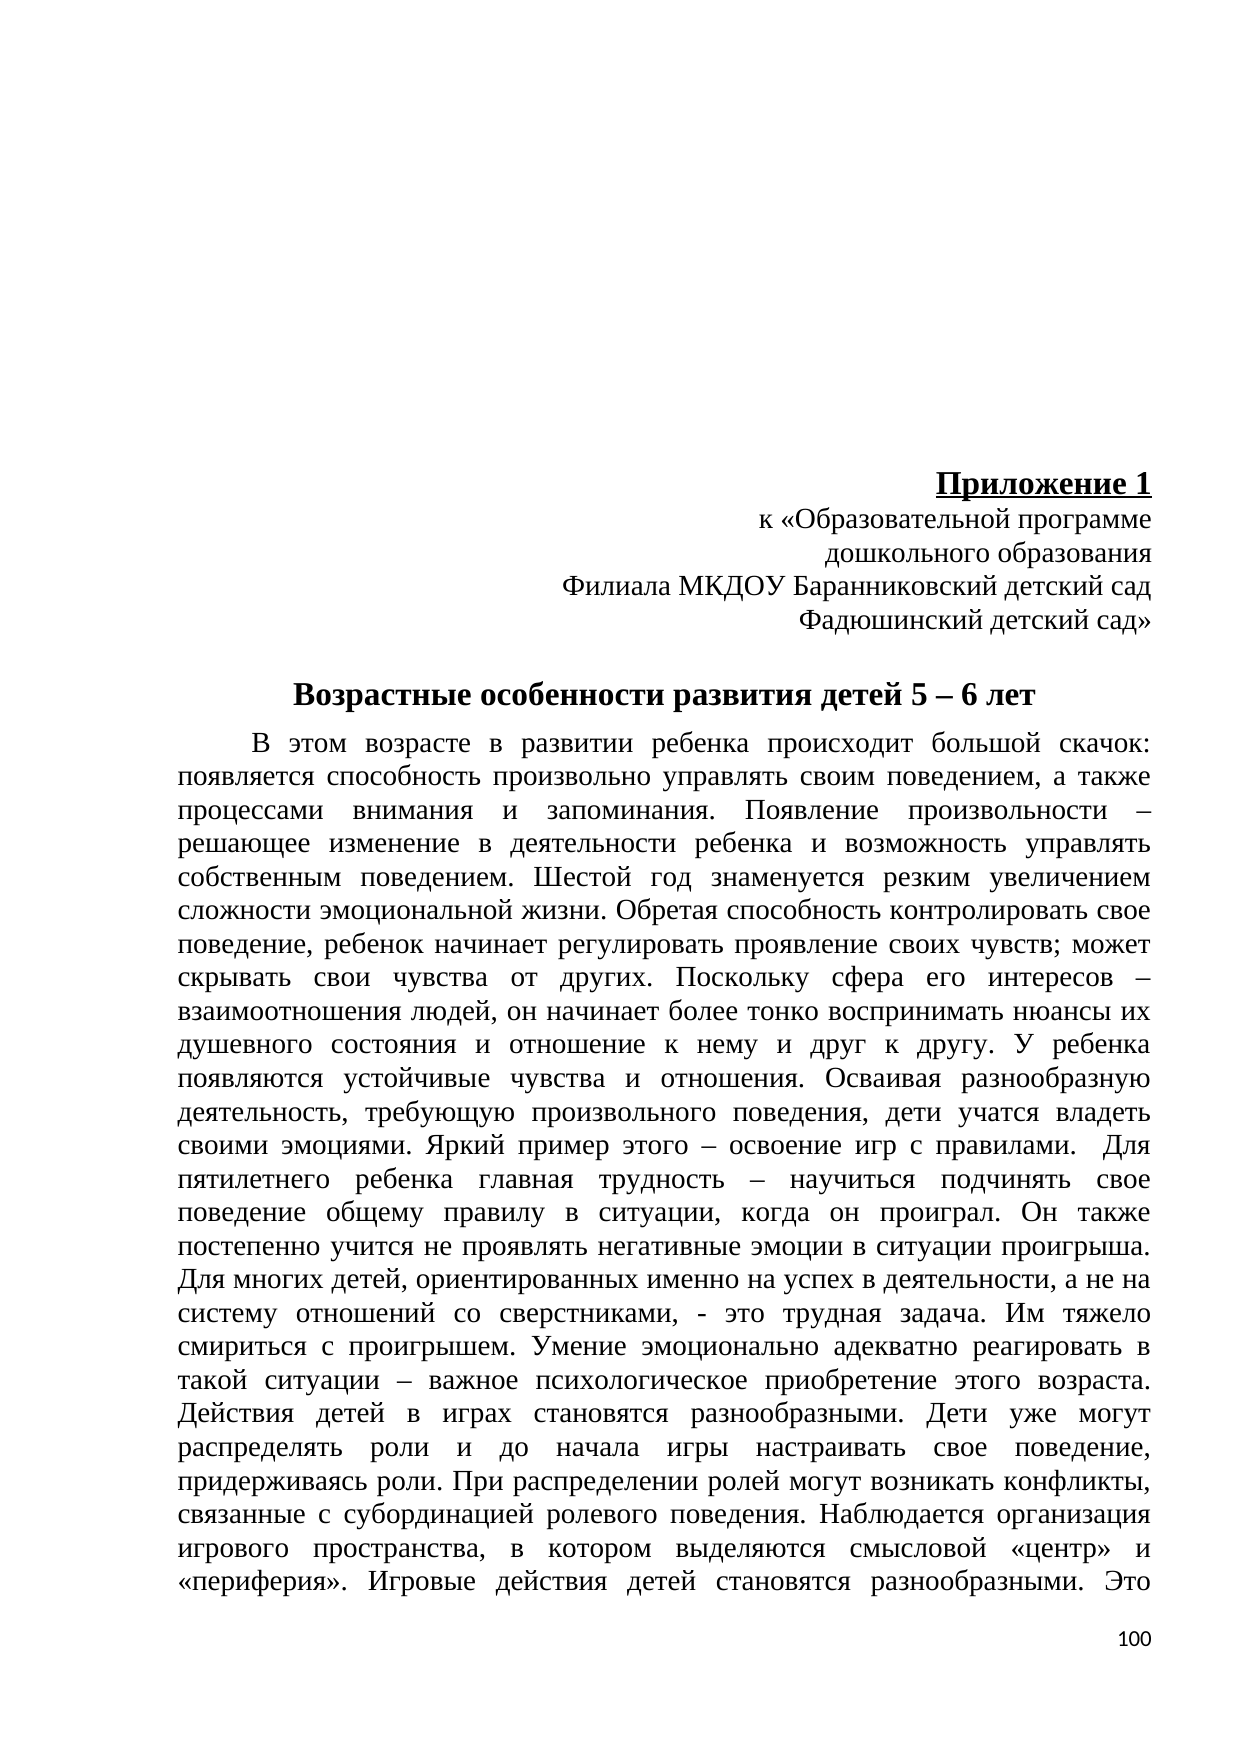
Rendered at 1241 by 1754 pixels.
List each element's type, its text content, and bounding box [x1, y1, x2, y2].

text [177, 725, 1152, 1597]
text к «Образовательной программе [177, 501, 1152, 535]
list Возрастные особенности развития детей 5 – 6 лет [177, 674, 1152, 712]
text дошкольного образования [177, 535, 1152, 568]
text Филиала МКДОУ Баранниковский детский сад [177, 568, 1152, 602]
text Фадюшинский детский сад» [177, 602, 1152, 636]
text Приложение 1 [177, 463, 1152, 501]
